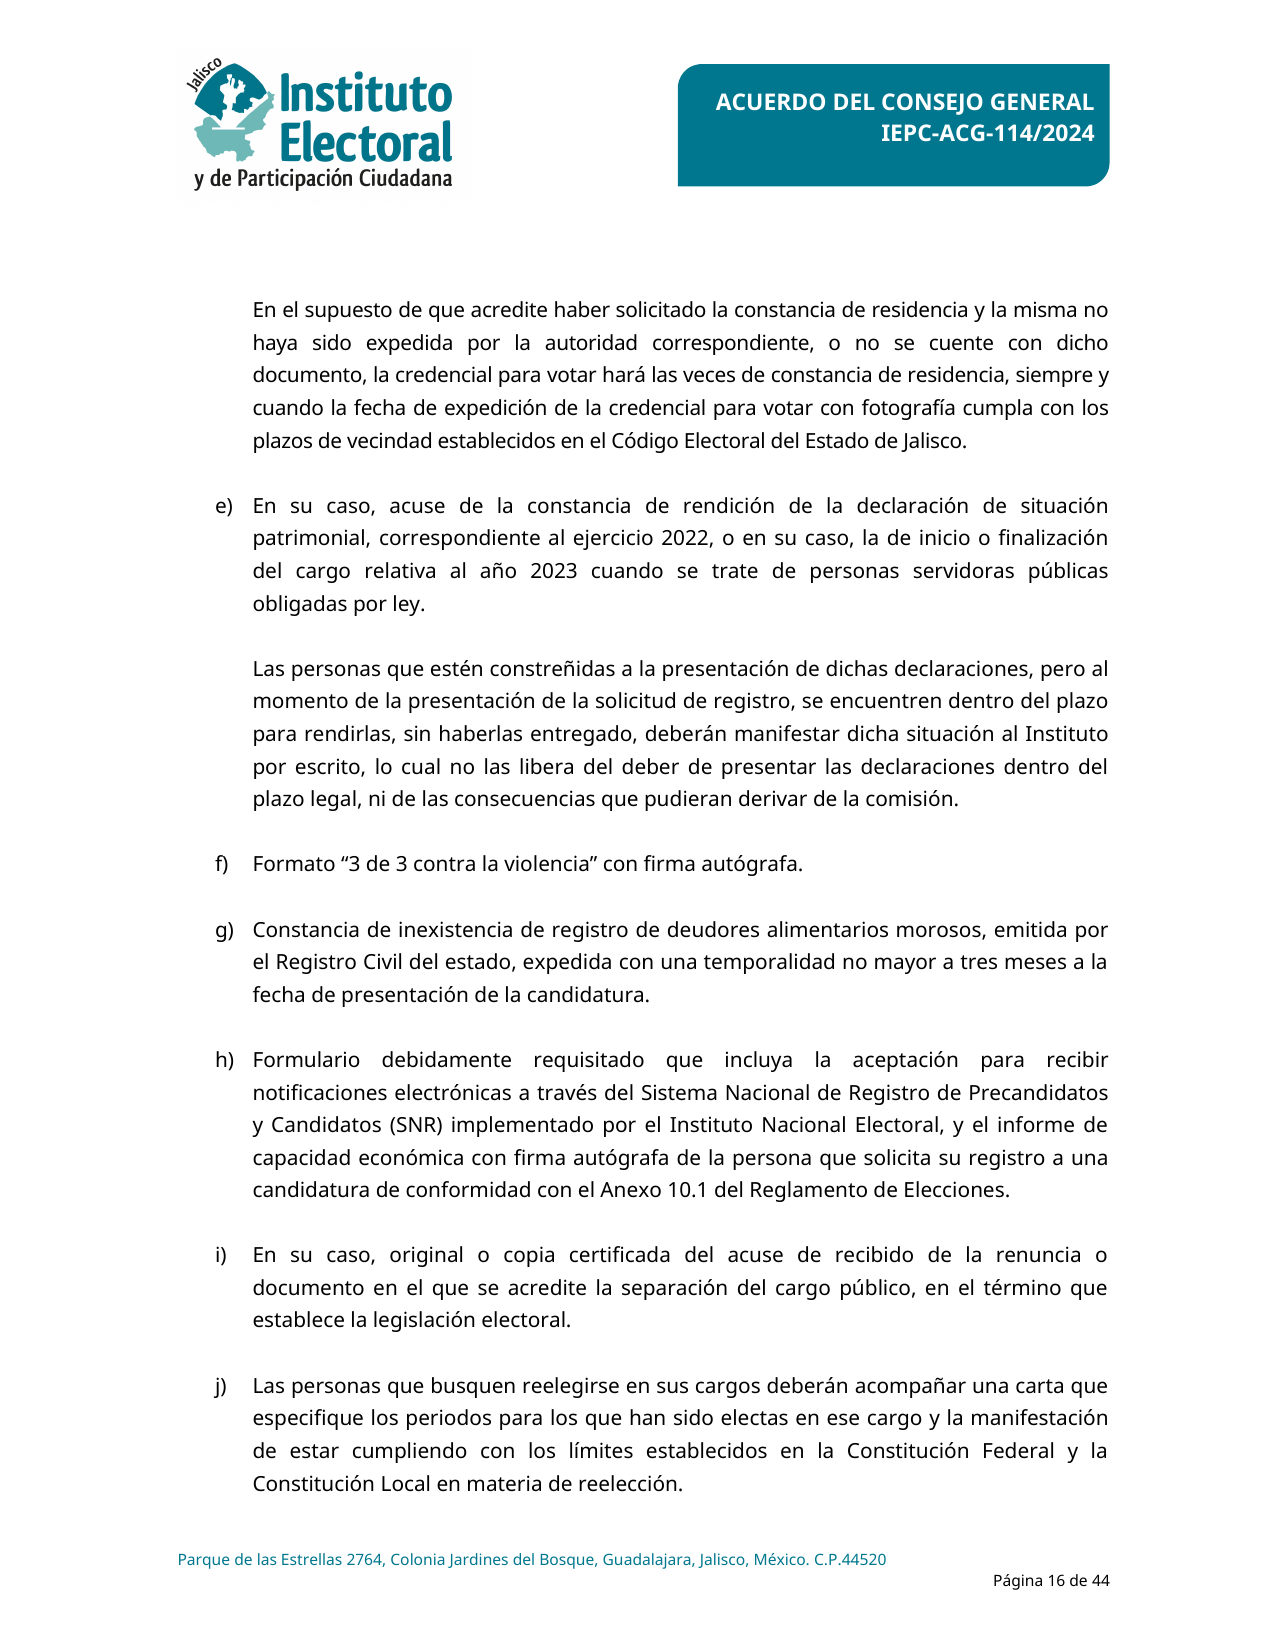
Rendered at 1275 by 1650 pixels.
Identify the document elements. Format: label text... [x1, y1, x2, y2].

picture [177, 47, 473, 206]
list En su caso, original o copia certificada del acuse de recibido de la renuncia o documento en el que se acredite la separación del cargo público, en el término que establece la legislación electoral. [215, 1240, 1109, 1334]
list En su caso, acuse de la constancia de rendición de la declaración de situación patrimonial, correspondiente al ejercicio 2022, o en su caso, la de inicio o finalización del cargo relativa al año 2023 cuando se trate de personas servidoras públicas obligadas por ley. [215, 491, 1109, 617]
list Las personas que estén constreñidas a la presentación de dichas declaraciones, pero al momento de la presentación de la solicitud de registro, se encuentren dentro del plazo para rendirlas, sin haberlas entregado, deberán manifestar dicha situación al Instituto por escrito, lo cual no las libera del deber de presentar las declaraciones dentro del plazo legal, ni de las consecuencias que pudieran derivar de la comisión. [252, 654, 1109, 813]
list Formulario debidamente requisitado que incluya la aceptación para recibir notificaciones electrónicas a través del Sistema Nacional de Registro de Precandidatos y Candidatos (SNR) implementado por el Instituto Nacional Electoral, y el informe de capacidad económica con firma autógrafa de la persona que solicita su registro a una candidatura de conformidad con el Anexo 10.1 del Reglamento de Elecciones. [215, 1045, 1109, 1204]
list En el supuesto de que acredite haber solicitado la constancia de residencia y la misma no haya sido expedida por la autoridad correspondiente, o no se cuente con dicho documento, la credencial para votar hará las veces de constancia de residencia, siempre y cuando la fecha de expedición de la credencial para votar con fotografía cumpla con los plazos de vecindad establecidos en el Código Electoral del Estado de Jalisco. [252, 295, 1109, 454]
list Constancia de inexistencia de registro de deudores alimentarios morosos, emitida por el Registro Civil del estado, expedida con una temporalidad no mayor a tres meses a la fecha de presentación de la candidatura. [215, 915, 1109, 1008]
list Formato “3 de 3 contra la violencia” con firma autógrafa. [215, 849, 1109, 878]
list Las personas que busquen reelegirse en sus cargos deberán acompañar una carta que especifique los periodos para los que han sido electas en ese cargo y la manifestación de estar cumpliendo con los límites establecidos en la Constitución Federal y la Constitución Local en materia de reelección. [215, 1371, 1109, 1497]
